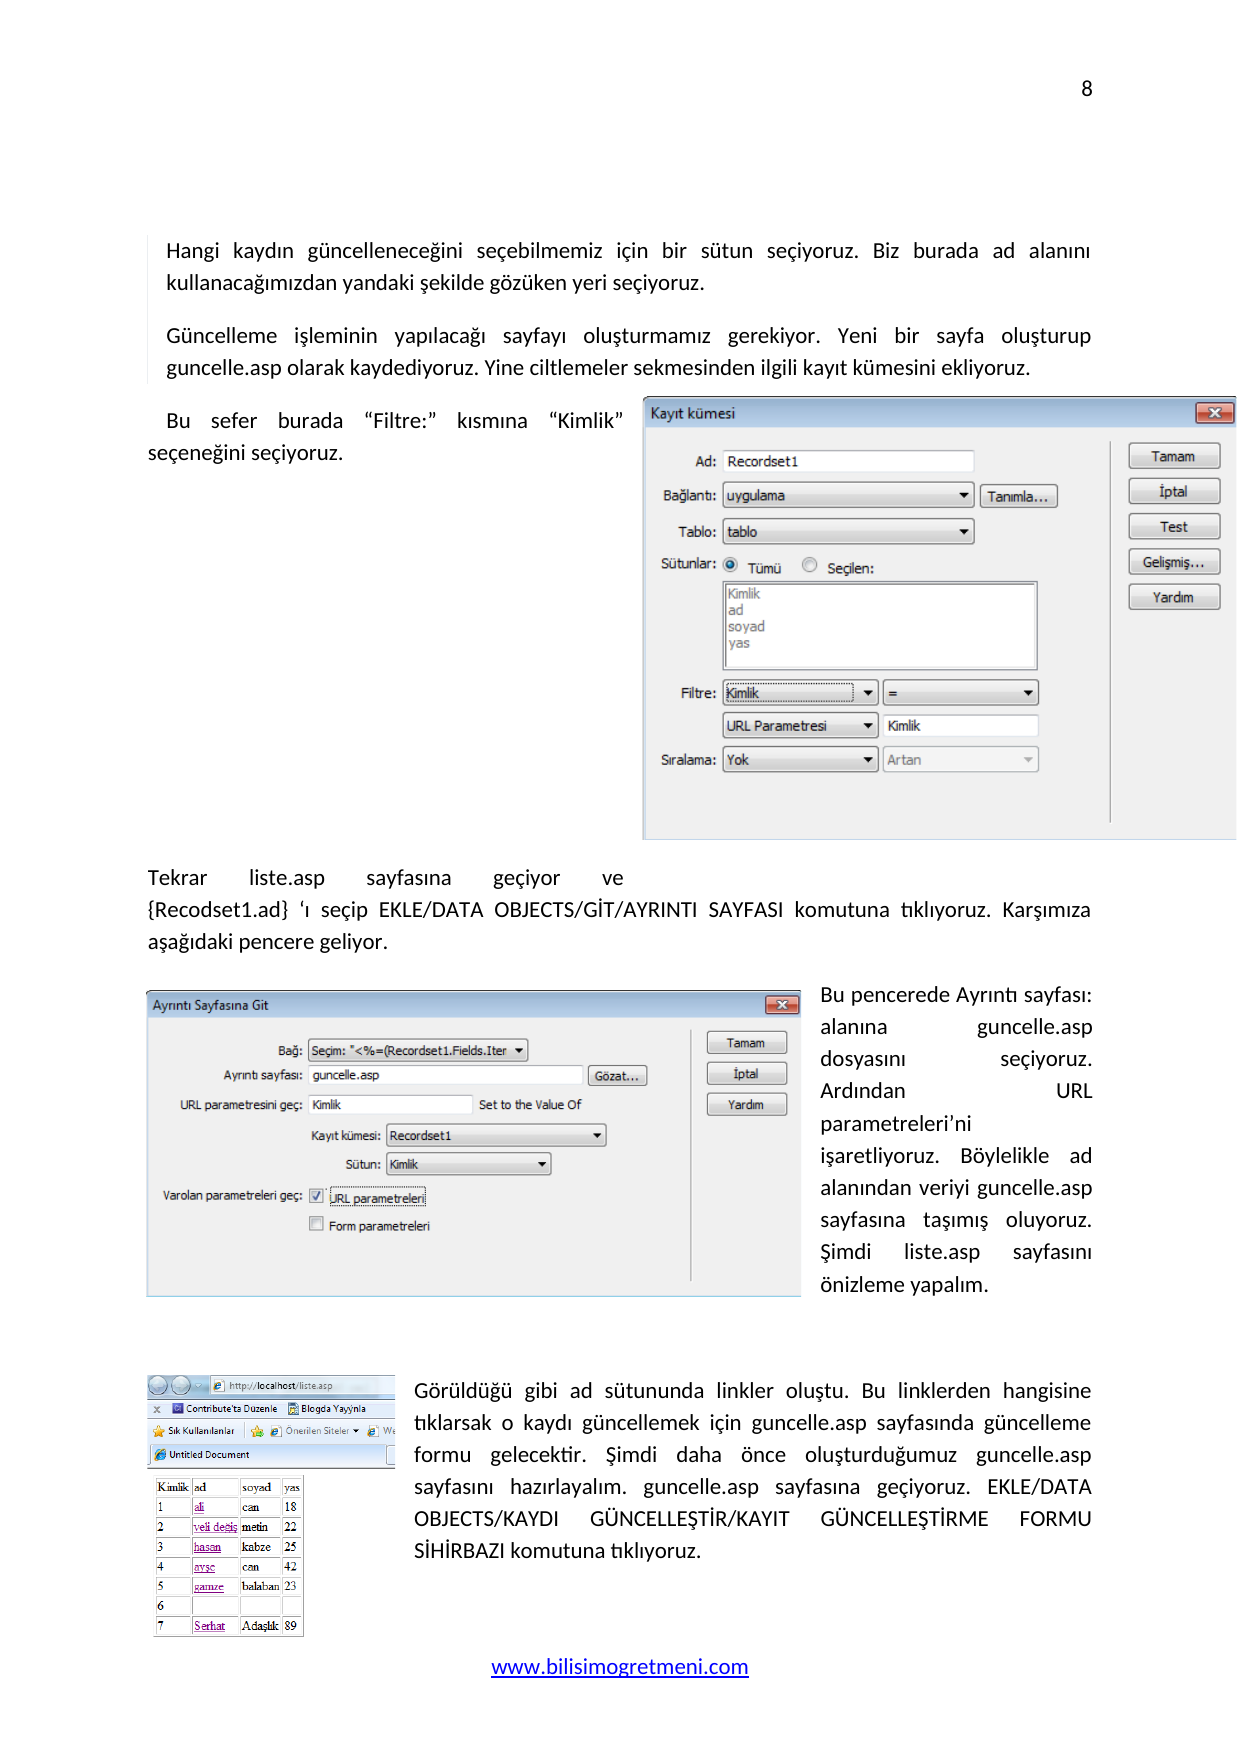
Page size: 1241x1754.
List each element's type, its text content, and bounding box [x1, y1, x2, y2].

text Tekrar liste.asp sayfasına geçiyor ve {Recodset1.ad} ‘ı seçip EKLE/DATA OBJECTS/GİT/AYRINTI SAYFASI komutuna tıklıyoruz. Karşımıza aşağıdaki pencere geliyor. [148, 863, 1093, 955]
text Hangi kaydın güncelleneceğini seçebilmemiz için bir sütun seçiyoruz. Biz burada ad alanını kullanacağımızdan yandaki şekilde gözüken yeri seçiyoruz. [148, 236, 1093, 296]
picture [642, 396, 1237, 840]
picture [147, 1375, 396, 1647]
picture [146, 990, 803, 1297]
text Güncelleme işleminin yapılacağı sayfayı oluşturmamız gerekiyor. Yeni bir sayfa oluşturup guncelle.asp olarak kaydediyoruz. Yine ciltlemeler sekmesinden ilgili kayıt kümesini ekliyoruz. [148, 321, 1093, 381]
text Görüldüğü gibi ad sütununda linkler oluştu. Bu linklerden hangisine tıklarsak o kaydı güncellemek için guncelle.asp sayfasında güncelleme formu gelecektir. Şimdi daha önce oluşturduğumuz guncelle.asp sayfasını hazırlayalım. guncelle.asp sayfasına geçiyoruz. EKLE/DATA OBJECTS/KAYDI GÜNCELLEŞTİR/KAYIT GÜNCELLEŞTİRME FORMU SİHİRBAZI komutuna tıklıyoruz. [396, 1376, 1093, 1565]
text Bu sefer burada “Filtre:” kısmına “Kimlik” seçeneğini seçiyoruz. [148, 406, 642, 466]
